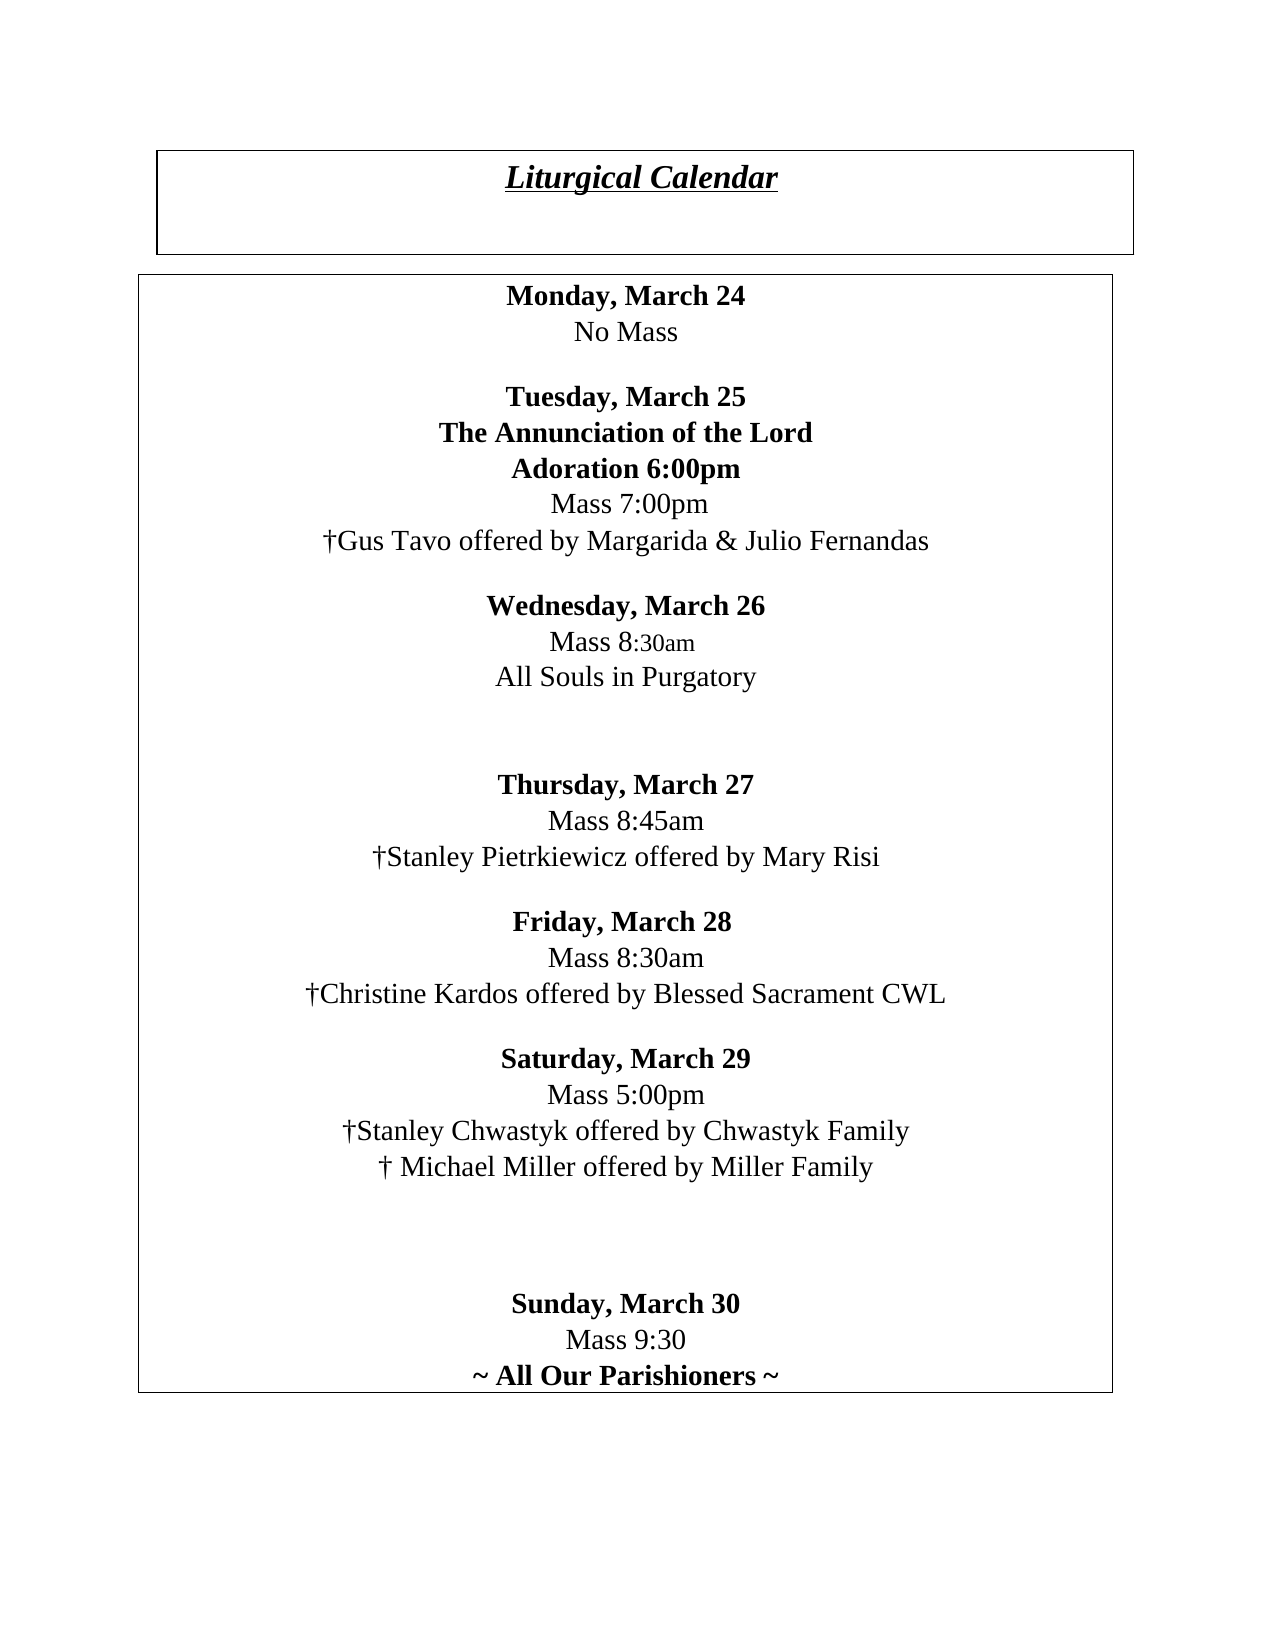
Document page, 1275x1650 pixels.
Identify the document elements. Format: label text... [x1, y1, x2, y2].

table_header Monday, March 24 No Mass Tuesday, March 25 The Annunciation of the Lord Adoration 6:00pm Mass 7:00pm †Gus Tavo offered by Margarida & Julio Fernandas Wednesday, March 26 Mass 8:30am All Souls in Purgatory Thursday, March 27 Mass 8:45am †Stanley Pietrkiewicz offered by Mary Risi Friday, March 28 Mass 8:30am †Christine Kardos offered by Blessed Sacrament CWL Saturday, March 29 Mass 5:00pm †Stanley Chwastyk offered by Chwastyk Family † Michael Miller offered by Miller Family Sunday, March 30 Mass 9:30 ~ All Our Parishioners ~ [139, 275, 1112, 1392]
text Liturgical Calendar [158, 151, 1133, 196]
